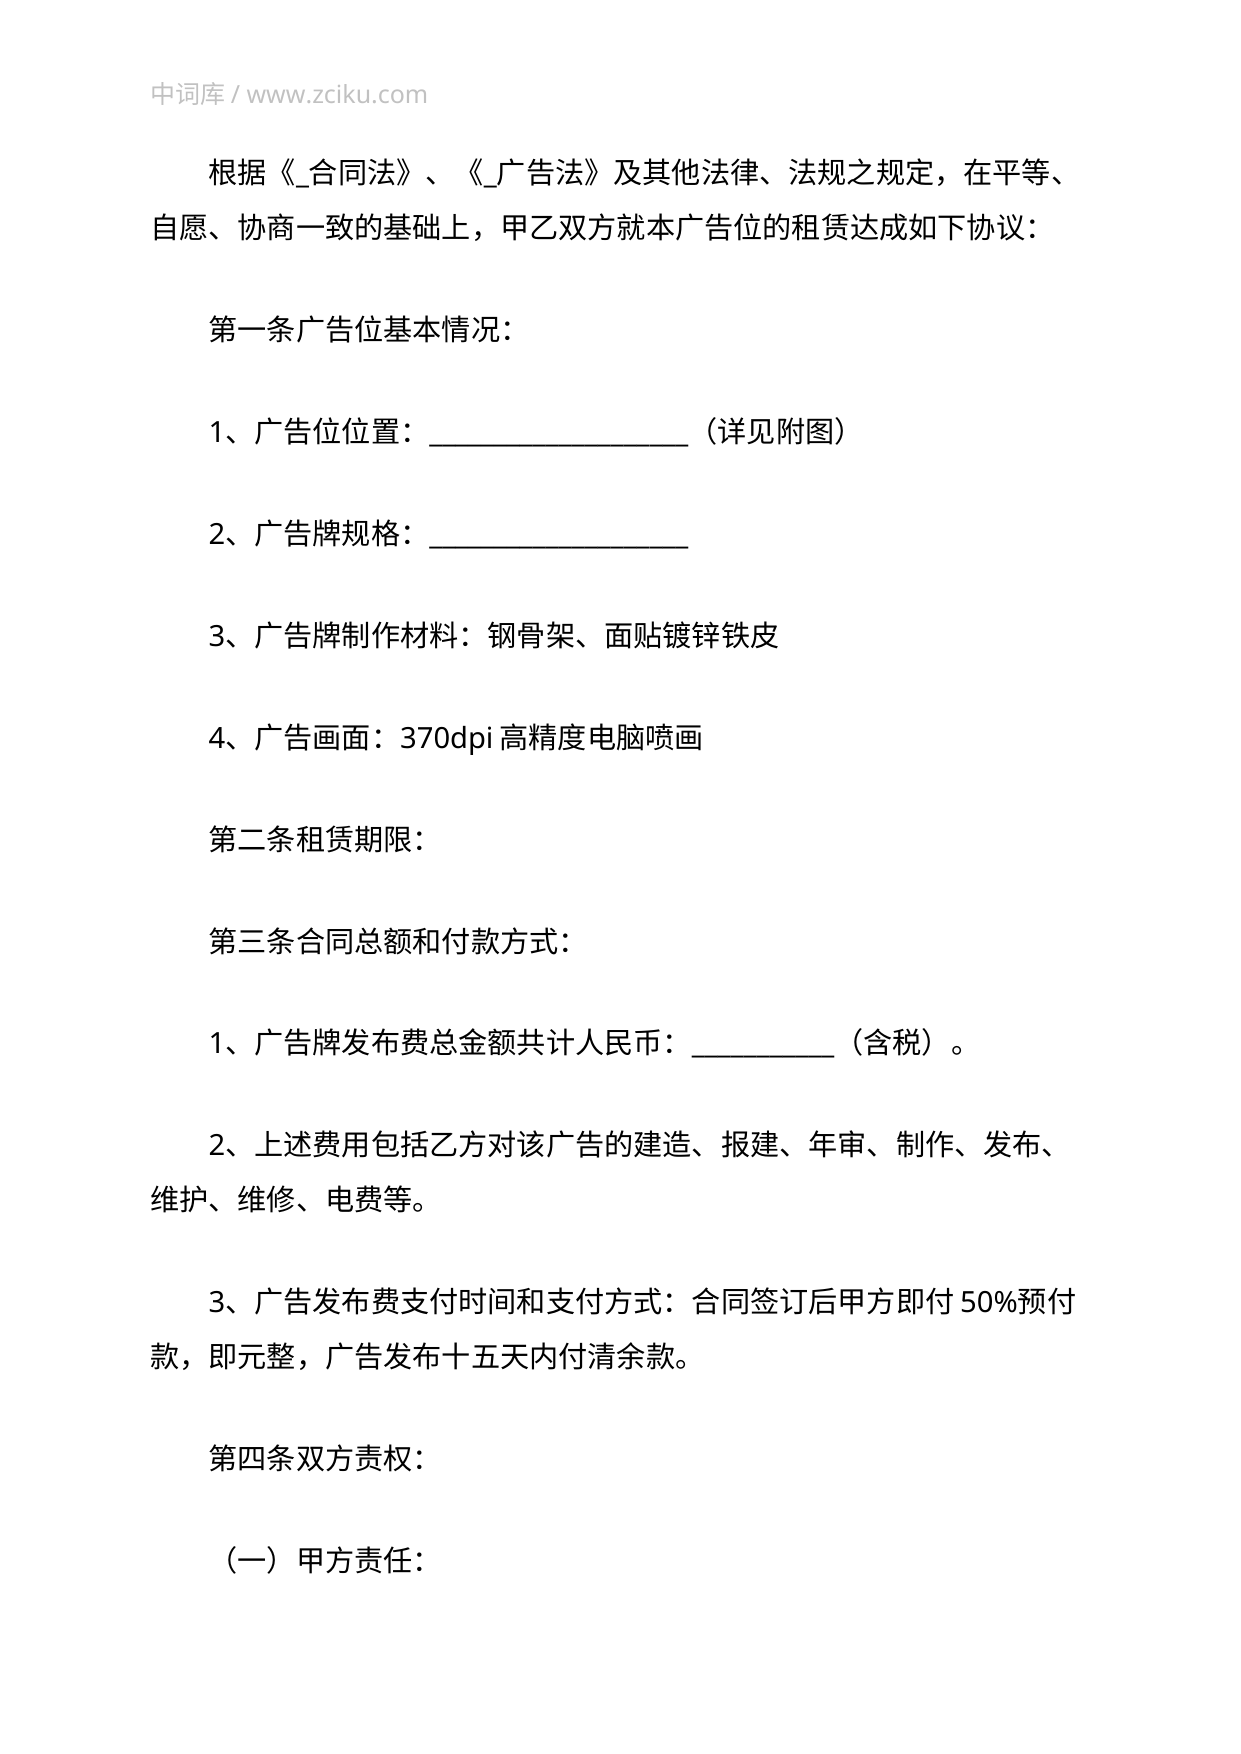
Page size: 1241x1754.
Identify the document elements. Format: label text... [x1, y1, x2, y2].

text 3、广告发布费支付时间和支付方式：合同签订后甲方即付50%预付款，即元整，广告发布十五天内付清余款。 [150, 1279, 1090, 1376]
text 1、广告位位置：____________________（详见附图） [150, 408, 1090, 451]
text 根据《_合同法》、《_广告法》及其他法律、法规之规定，在平等、自愿、协商一致的基础上，甲乙双方就本广告位的租赁达成如下协议： [150, 150, 1090, 247]
text 3、广告牌制作材料：钢骨架、面贴镀锌铁皮 [150, 612, 1090, 655]
text 第二条租赁期限： [150, 816, 1090, 859]
text 2、广告牌规格：____________________ [150, 511, 1090, 553]
text 1、广告牌发布费总金额共计人民币：___________（含税）。 [150, 1020, 1090, 1062]
text 第三条合同总额和付款方式： [150, 918, 1090, 961]
text 4、广告画面：370dpi高精度电脑喷画 [150, 714, 1090, 757]
text （一）甲方责任： [150, 1537, 1090, 1579]
text 2、上述费用包括乙方对该广告的建造、报建、年审、制作、发布、维护、维修、电费等。 [150, 1122, 1090, 1219]
text 第一条广告位基本情况： [150, 307, 1090, 349]
text 第四条双方责权： [150, 1436, 1090, 1478]
